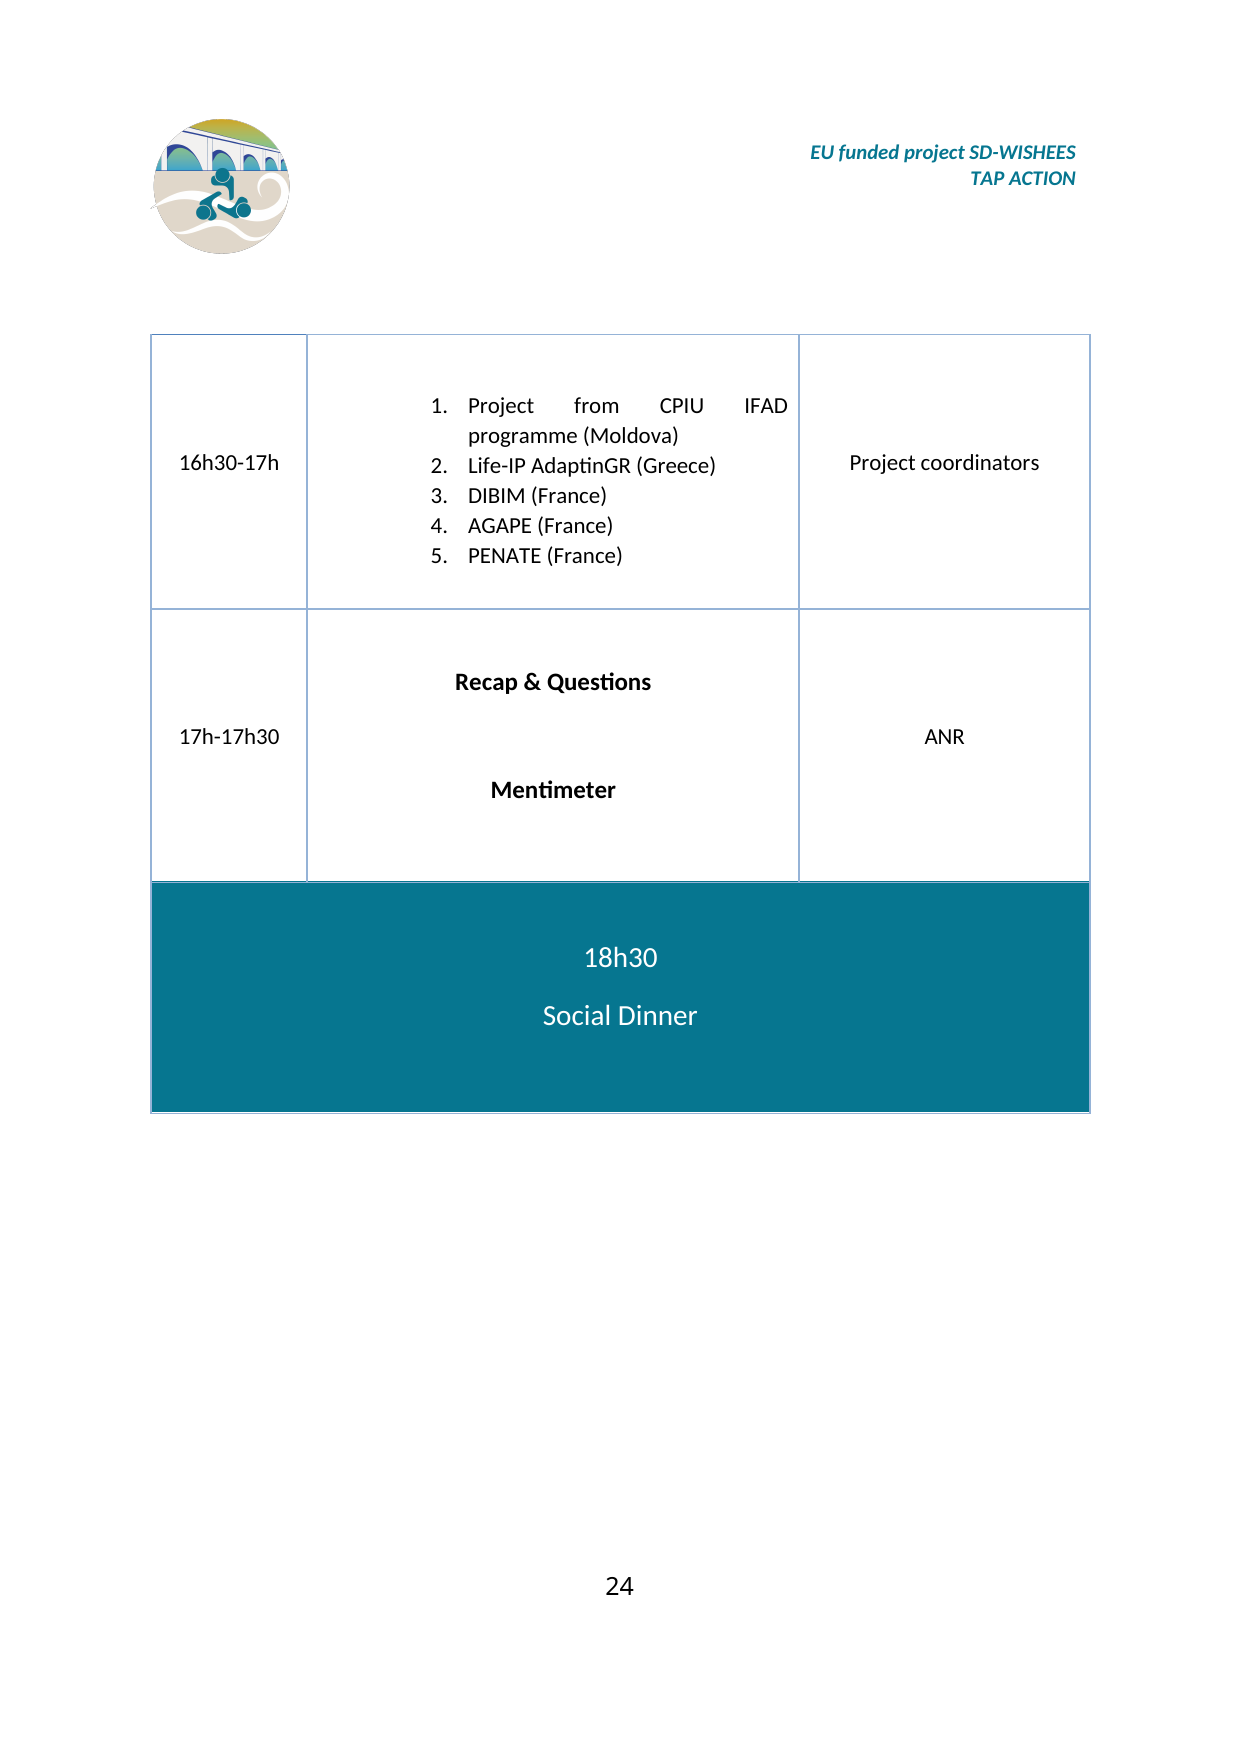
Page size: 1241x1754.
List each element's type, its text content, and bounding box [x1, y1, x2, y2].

picture [150, 114, 293, 258]
table_cell 18h30 Social Dinner [152, 883, 1089, 1112]
table_cell 16h30-17h [152, 335, 306, 608]
table_cell 17h-17h30 [152, 610, 306, 881]
table_cell ANR [800, 610, 1089, 881]
table_cell Project coordinators [800, 335, 1089, 608]
table_cell Recap & Questions Mentimeter [308, 610, 798, 881]
